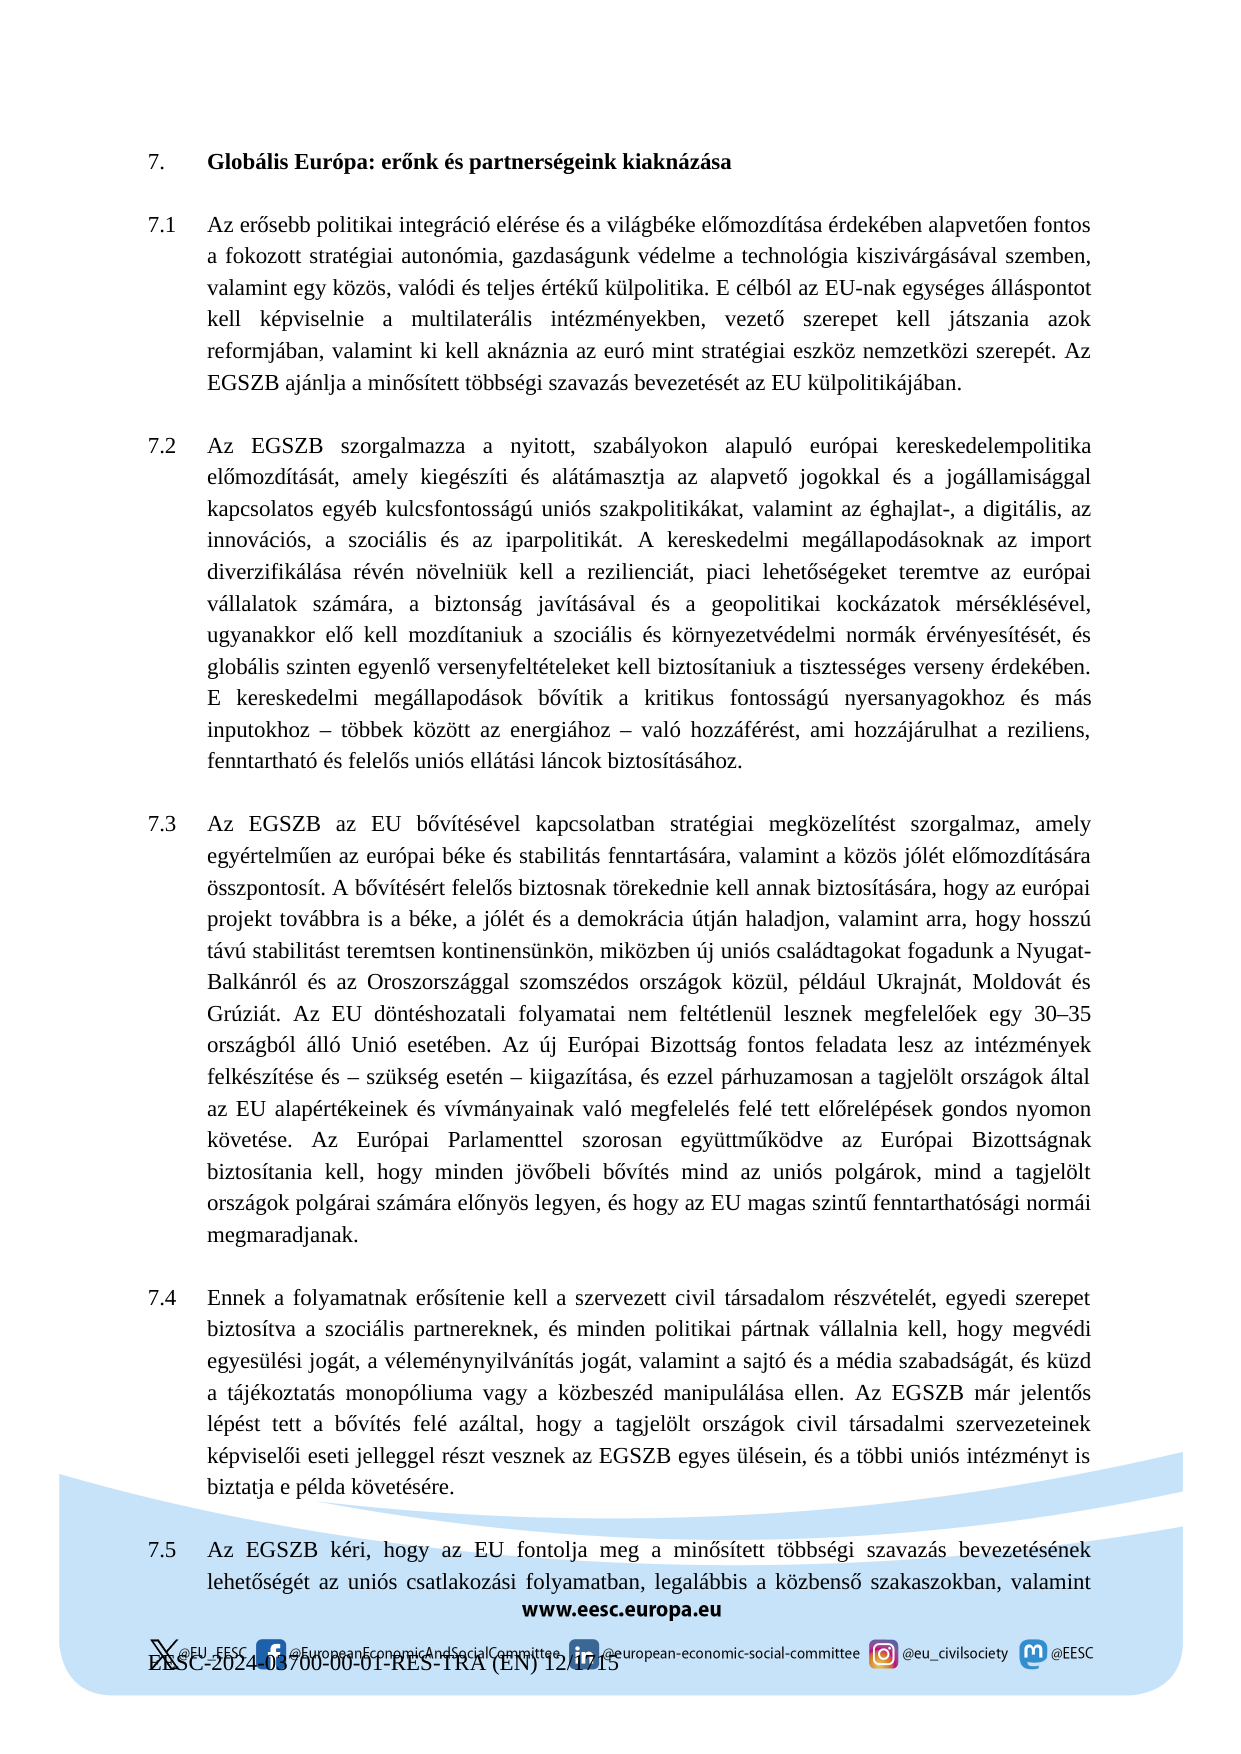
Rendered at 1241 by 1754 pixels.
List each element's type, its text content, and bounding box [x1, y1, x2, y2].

list Az erősebb politikai integráció elérése és a világbéke előmozdítása érdekében alapvetően fontos a fokozott stratégiai autonómia, gazdaságunk védelme a technológia kiszivárgásával szemben, valamint egy közös, valódi és teljes értékű külpolitika. E célból az EU-nak egységes álláspontot kell képviselnie a multilaterális intézményekben, vezető szerepet kell játszania azok reformjában, valamint ki kell aknáznia az euró mint stratégiai eszköz nemzetközi szerepét. Az EGSZB ajánlja a minősített többségi szavazás bevezetését az EU külpolitikájában. [148, 211, 1092, 395]
list Az EGSZB szorgalmazza a nyitott, szabályokon alapuló európai kereskedelempolitika előmozdítását, amely kiegészíti és alátámasztja az alapvető jogokkal és a jogállamisággal kapcsolatos egyéb kulcsfontosságú uniós szakpolitikákat, valamint az éghajlat-, a digitális, az innovációs, a szociális és az iparpolitikát. A kereskedelmi megállapodásoknak az import diverzifikálása révén növelniük kell a rezilienciát, piaci lehetőségeket teremtve az európai vállalatok számára, a biztonság javításával és a geopolitikai kockázatok mérséklésével, ugyanakkor elő kell mozdítaniuk a szociális és környezetvédelmi normák érvényesítését, és globális szinten egyenlő versenyfeltételeket kell biztosítaniuk a tisztességes verseny érdekében. E kereskedelmi megállapodások bővítik a kritikus fontosságú nyersanyagokhoz és más inputokhoz – többek között az energiához – való hozzáférést, ami hozzájárulhat a reziliens, fenntartható és felelős uniós ellátási láncok biztosításához. [148, 432, 1092, 774]
list Ennek a folyamatnak erősítenie kell a szervezett civil társadalom részvételét, egyedi szerepet biztosítva a szociális partnereknek, és minden politikai pártnak vállalnia kell, hogy megvédi egyesülési jogát, a véleménynyilvánítás jogát, valamint a sajtó és a média szabadságát, és küzd a tájékoztatás monopóliuma vagy a közbeszéd manipulálása ellen. Az EGSZB már jelentős lépést tett a bővítés felé azáltal, hogy a tagjelölt országok civil társadalmi szervezeteinek képviselői eseti jelleggel részt vesznek az EGSZB egyes ülésein, és a többi uniós intézményt is biztatja e példa követésére. [148, 1284, 1092, 1500]
list Az EGSZB az EU bővítésével kapcsolatban stratégiai megközelítést szorgalmaz, amely egyértelműen az európai béke és stabilitás fenntartására, valamint a közös jólét előmozdítására összpontosít. A bővítésért felelős biztosnak törekednie kell annak biztosítására, hogy az európai projekt továbbra is a béke, a jólét és a demokrácia útján haladjon, valamint arra, hogy hosszú távú stabilitást teremtsen kontinensünkön, miközben új uniós családtagokat fogadunk a Nyugat-Balkánról és az Oroszországgal szomszédos országok közül, például Ukrajnát, Moldovát és Grúziát. Az EU döntéshozatali folyamatai nem feltétlenül lesznek megfelelőek egy 30–35 országból álló Unió esetében. Az új Európai Bizottság fontos feladata lesz az intézmények felkészítése és – szükség esetén – kiigazítása, és ezzel párhuzamosan a tagjelölt országok által az EU alapértékeinek és vívmányainak való megfelelés felé tett előrelépések gondos nyomon követése. Az Európai Parlamenttel szorosan együttműködve az Európai Bizottságnak biztosítania kell, hogy minden jövőbeli bővítés mind az uniós polgárok, mind a tagjelölt országok polgárai számára előnyös legyen, és hogy az EU magas szintű fenntarthatósági normái megmaradjanak. [148, 811, 1092, 1247]
list Globális Európa: erőnk és partnerségeink kiaknázása [148, 148, 1092, 174]
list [148, 1536, 1092, 1594]
picture [0, 0, 1241, 1754]
